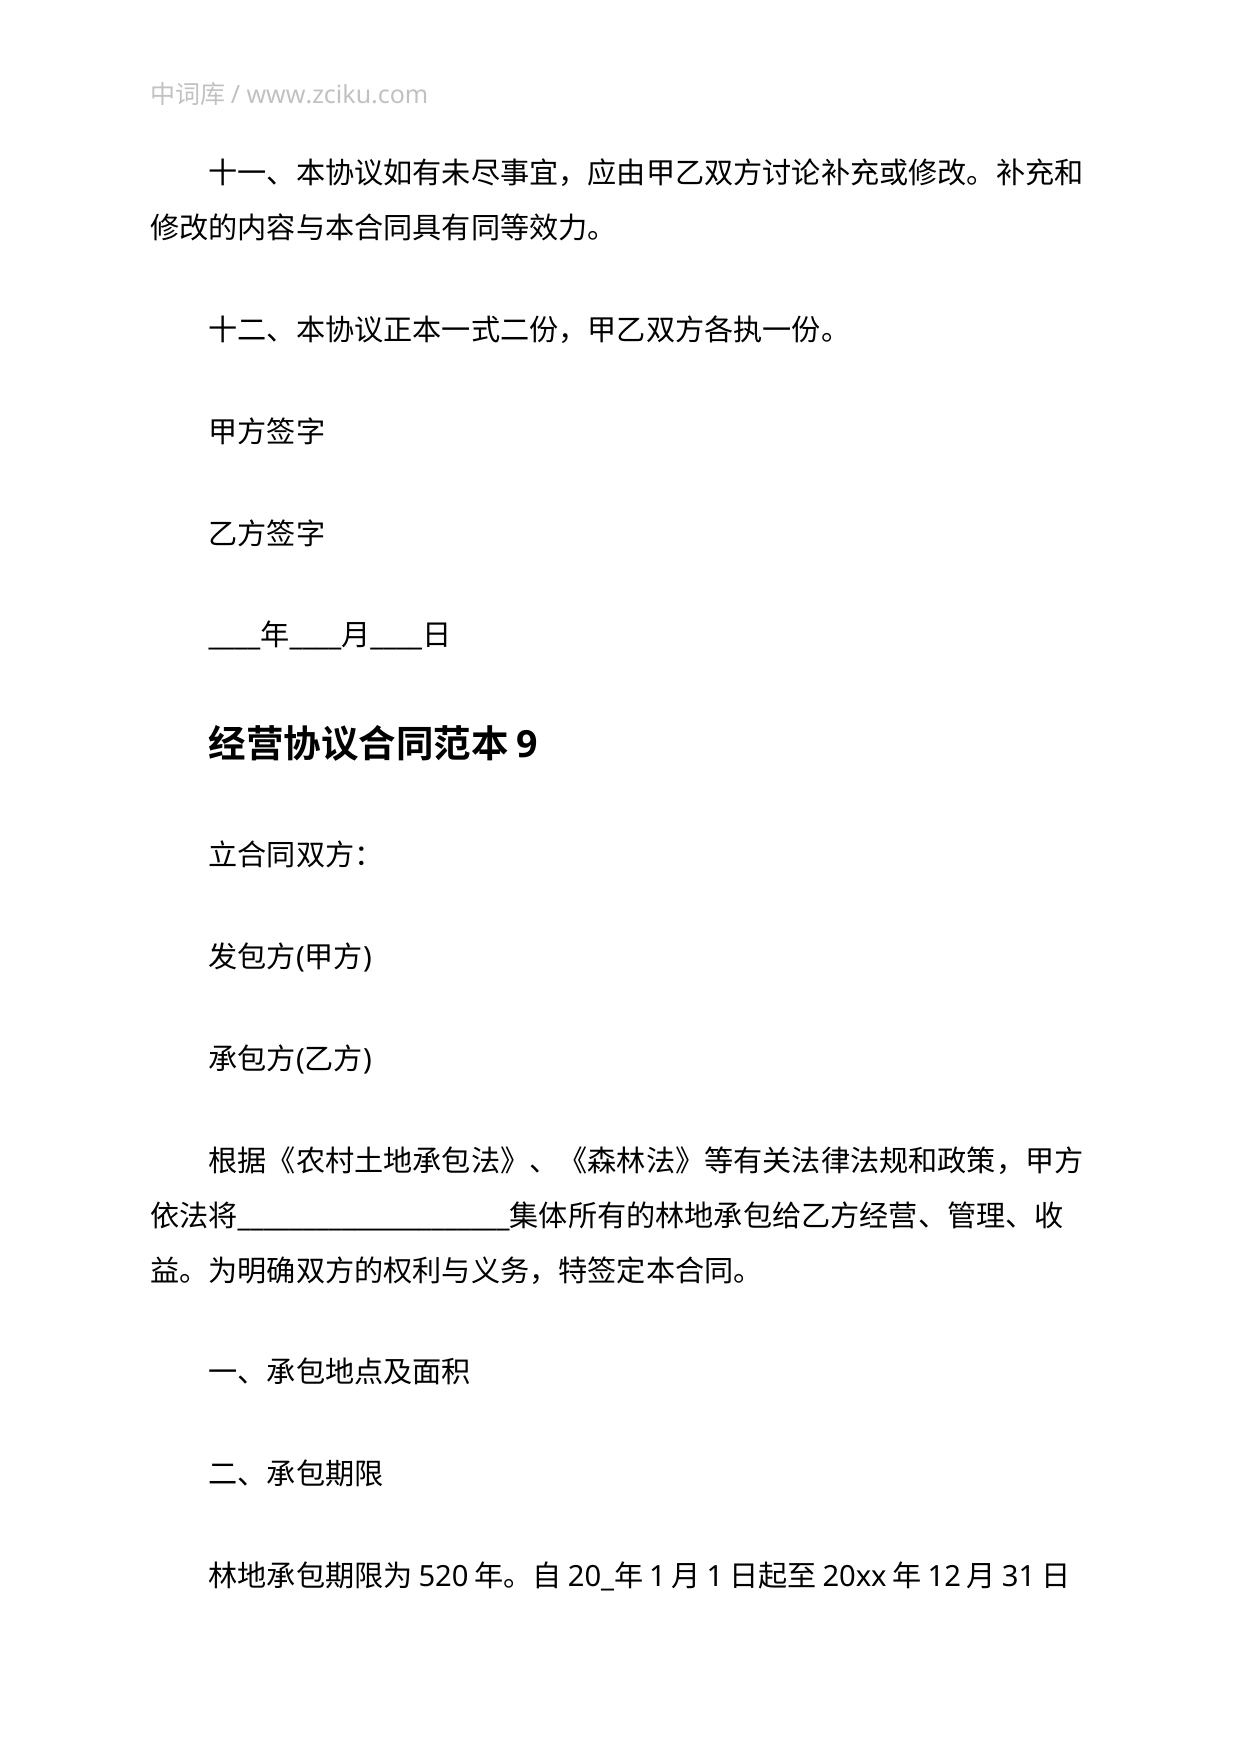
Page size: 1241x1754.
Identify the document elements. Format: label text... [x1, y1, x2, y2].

text 一、承包地点及面积 [150, 1349, 1090, 1391]
text 发包方(甲方) [150, 933, 1090, 976]
text 十二、本协议正本一式二份，甲乙双方各执一份。 [150, 307, 1090, 349]
text 二、承包期限 [150, 1451, 1090, 1493]
text 经营协议合同范本9 [150, 714, 1090, 768]
text ____年____月____日 [150, 612, 1090, 654]
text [150, 1552, 1090, 1595]
text 根据《农村土地承包法》、《森林法》等有关法律法规和政策，甲方依法将_____________________集体所有的林地承包给乙方经营、管理、收益。为明确双方的权利与义务，特签定本合同。 [150, 1137, 1090, 1289]
text 乙方签字 [150, 510, 1090, 552]
text 甲方签字 [150, 408, 1090, 451]
text 承包方(乙方) [150, 1035, 1090, 1078]
text 立合同双方： [150, 832, 1090, 874]
text 十一、本协议如有未尽事宜，应由甲乙双方讨论补充或修改。补充和修改的内容与本合同具有同等效力。 [150, 150, 1090, 247]
